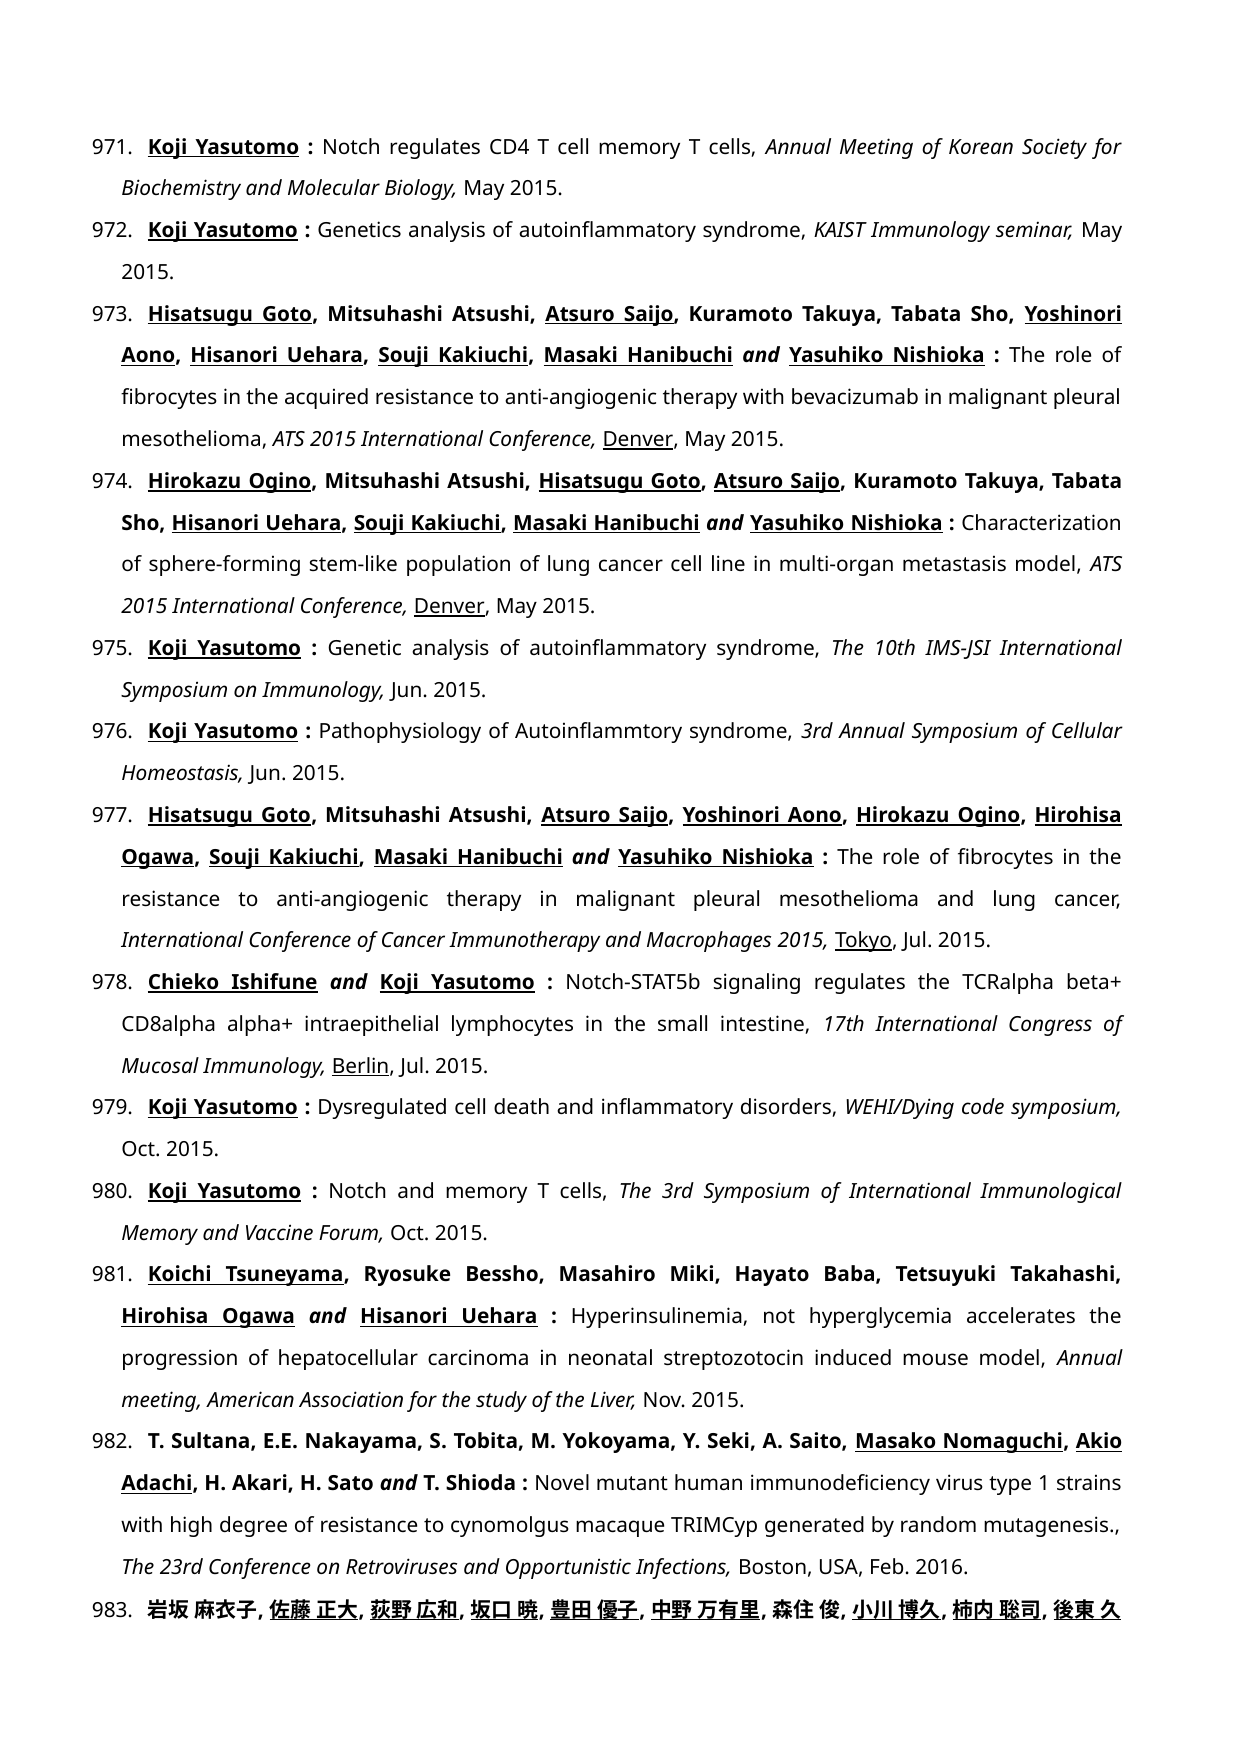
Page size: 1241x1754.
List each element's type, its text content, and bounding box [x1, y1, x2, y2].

list Hisatsugu Goto, Mitsuhashi Atsushi, Atsuro Saijo, Yoshinori Aono, Hirokazu Ogino, Hirohisa Ogawa, Souji Kakiuchi, Masaki Hanibuchi and Yasuhiko Nishioka : The role of fibrocytes in the resistance to anti-angiogenic therapy in malignant pleural mesothelioma and lung cancer, International Conference of Cancer Immunotherapy and Macrophages 2015, Tokyo, Jul. 2015. [92, 793, 1122, 961]
list Koichi Tsuneyama, Ryosuke Bessho, Masahiro Miki, Hayato Baba, Tetsuyuki Takahashi, Hirohisa Ogawa and Hisanori Uehara : Hyperinsulinemia, not hyperglycemia accelerates the progression of hepatocellular carcinoma in neonatal streptozotocin induced mouse model, Annual meeting, American Association for the study of the Liver, Nov. 2015. [92, 1253, 1122, 1420]
list Koji Yasutomo : Notch and memory T cells, The 3rd Symposium of International Immunological Memory and Vaccine Forum, Oct. 2015. [92, 1169, 1122, 1253]
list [92, 1587, 1122, 1629]
list Koji Yasutomo : Dysregulated cell death and inflammatory disorders, WEHI/Dying code symposium, Oct. 2015. [92, 1086, 1122, 1169]
list Koji Yasutomo : Genetic analysis of autoinflammatory syndrome, The 10th IMS-JSI International Symposium on Immunology, Jun. 2015. [92, 626, 1122, 710]
list T. Sultana, E.E. Nakayama, S. Tobita, M. Yokoyama, Y. Seki, A. Saito, Masako Nomaguchi, Akio Adachi, H. Akari, H. Sato and T. Shioda : Novel mutant human immunodeficiency virus type 1 strains with high degree of resistance to cynomolgus macaque TRIMCyp generated by random mutagenesis., The 23rd Conference on Retroviruses and Opportunistic Infections, Boston, USA, Feb. 2016. [92, 1420, 1122, 1587]
list Koji Yasutomo : Pathophysiology of Autoinflammtory syndrome, 3rd Annual Symposium of Cellular Homeostasis, Jun. 2015. [92, 710, 1122, 793]
list Koji Yasutomo : Notch regulates CD4 T cell memory T cells, Annual Meeting of Korean Society for Biochemistry and Molecular Biology, May 2015. [92, 125, 1122, 209]
list Chieko Ishifune and Koji Yasutomo : Notch-STAT5b signaling regulates the TCRalpha beta+ CD8alpha alpha+ intraepithelial lymphocytes in the small intestine, 17th International Congress of Mucosal Immunology, Berlin, Jul. 2015. [92, 961, 1122, 1086]
list Koji Yasutomo : Genetics analysis of autoinflammatory syndrome, KAIST Immunology seminar, May 2015. [92, 209, 1122, 292]
list Hirokazu Ogino, Mitsuhashi Atsushi, Hisatsugu Goto, Atsuro Saijo, Kuramoto Takuya, Tabata Sho, Hisanori Uehara, Souji Kakiuchi, Masaki Hanibuchi and Yasuhiko Nishioka : Characterization of sphere-forming stem-like population of lung cancer cell line in multi-organ metastasis model, ATS 2015 International Conference, Denver, May 2015. [92, 459, 1122, 626]
list Hisatsugu Goto, Mitsuhashi Atsushi, Atsuro Saijo, Kuramoto Takuya, Tabata Sho, Yoshinori Aono, Hisanori Uehara, Souji Kakiuchi, Masaki Hanibuchi and Yasuhiko Nishioka : The role of fibrocytes in the acquired resistance to anti-angiogenic therapy with bevacizumab in malignant pleural mesothelioma, ATS 2015 International Conference, Denver, May 2015. [92, 292, 1122, 459]
